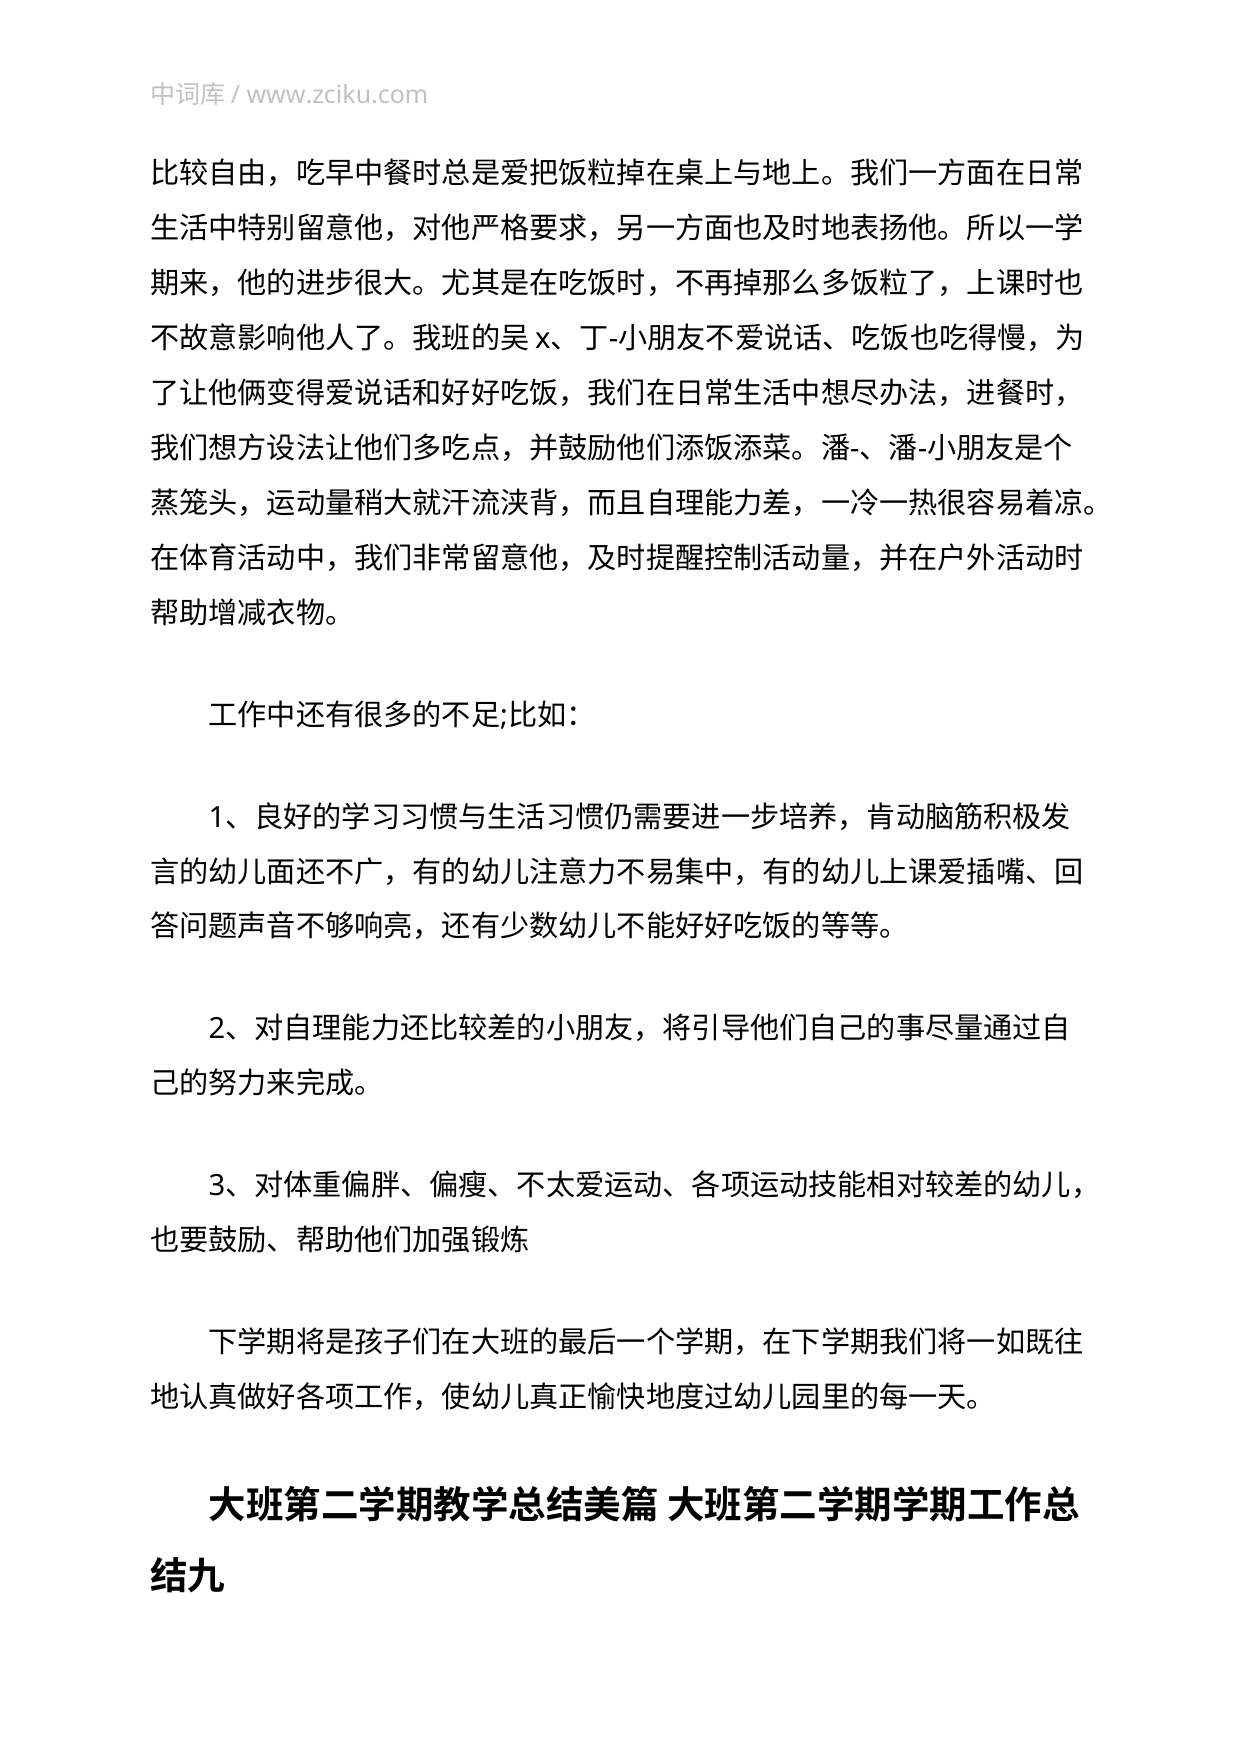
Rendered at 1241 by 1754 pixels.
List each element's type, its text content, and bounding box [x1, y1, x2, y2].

text 下学期将是孩子们在大班的最后一个学期，在下学期我们将一如既往地认真做好各项工作，使幼儿真正愉快地度过幼儿园里的每一天。 [150, 1318, 1090, 1416]
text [150, 150, 1090, 632]
text 工作中还有很多的不足;比如： [150, 691, 1090, 733]
text 2、对自理能力还比较差的小朋友，将引导他们自己的事尽量通过自己的努力来完成。 [150, 1005, 1090, 1102]
text 大班第二学期教学总结美篇 大班第二学期学期工作总结九 [150, 1475, 1090, 1600]
text 1、良好的学习习惯与生活习惯仍需要进一步培养，肯动脑筋积极发言的幼儿面还不广，有的幼儿注意力不易集中，有的幼儿上课爱插嘴、回答问题声音不够响亮，还有少数幼儿不能好好吃饭的等等。 [150, 793, 1090, 945]
text 3、对体重偏胖、偏瘦、不太爱运动、各项运动技能相对较差的幼儿，也要鼓励、帮助他们加强锻炼 [150, 1162, 1090, 1259]
